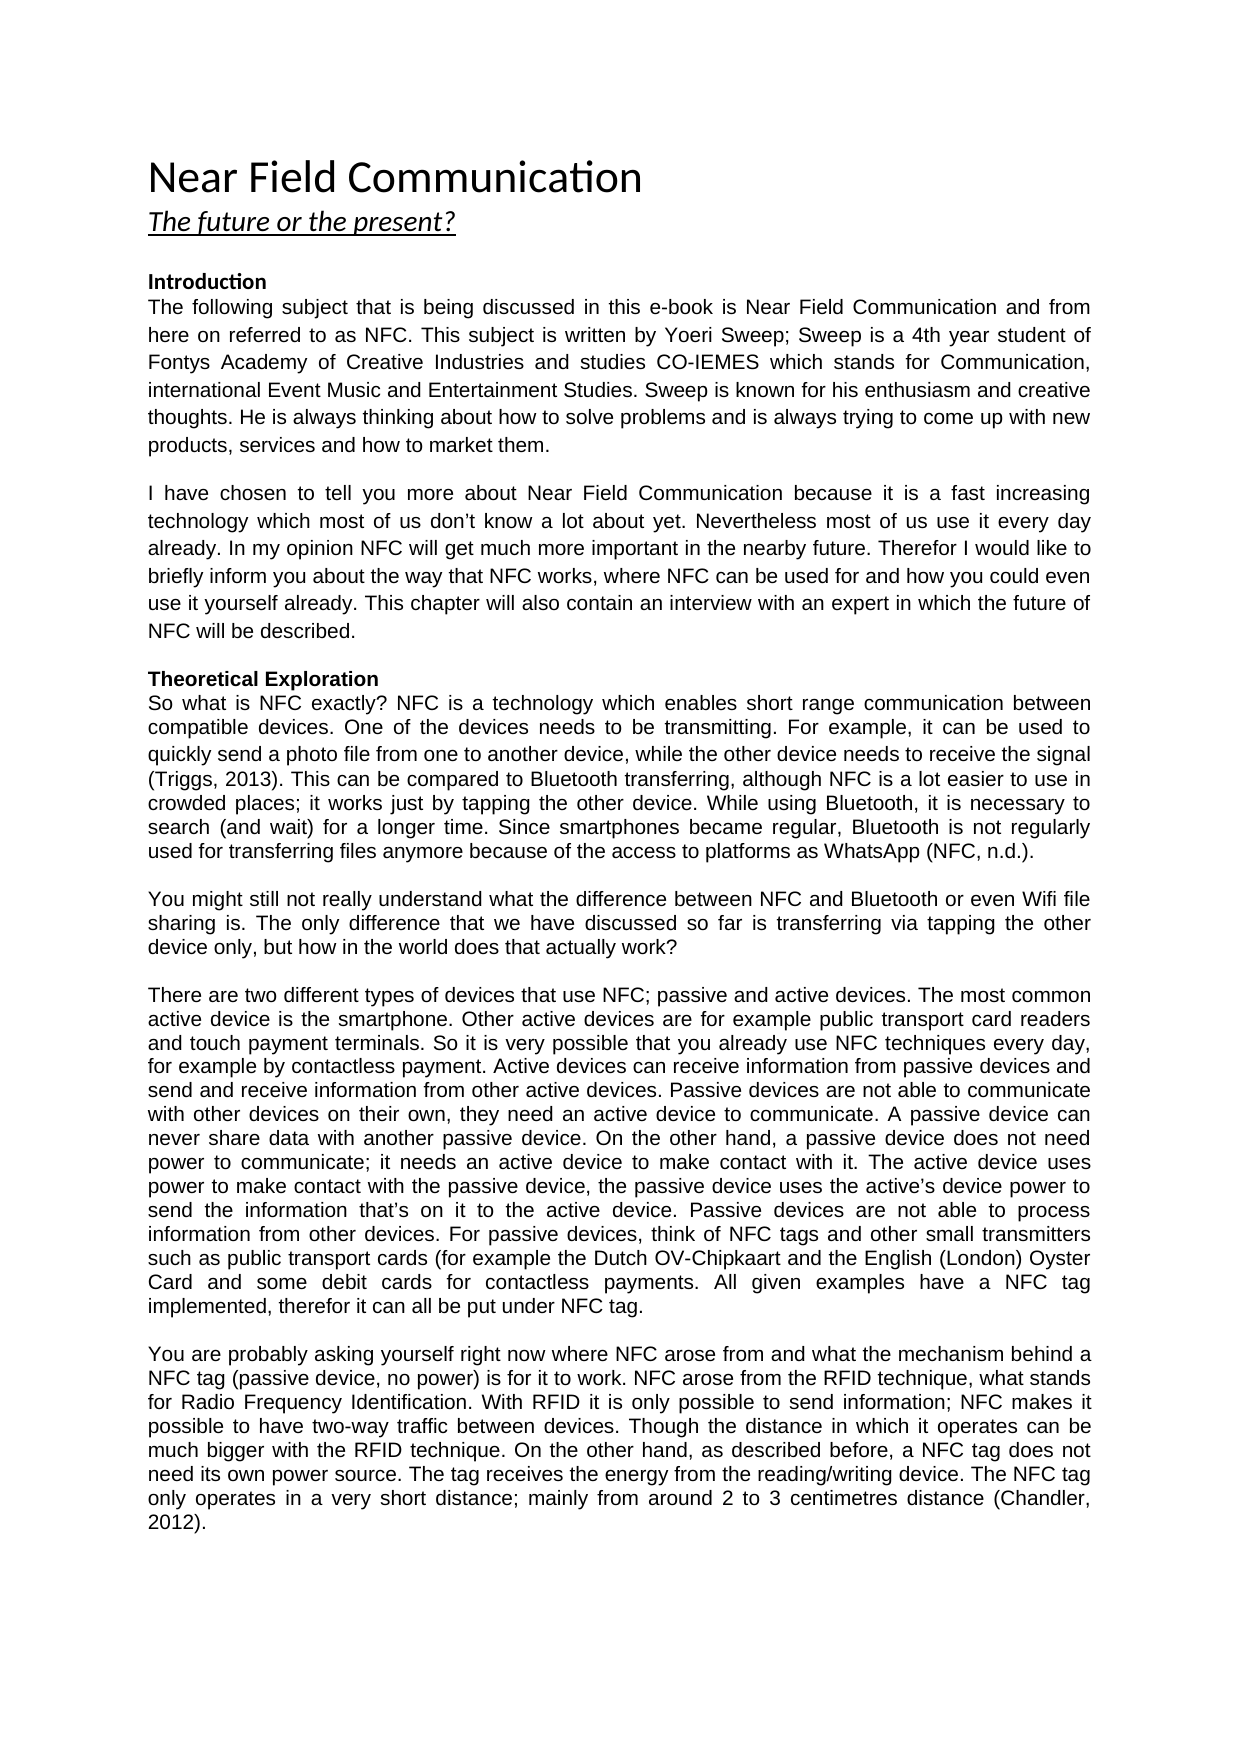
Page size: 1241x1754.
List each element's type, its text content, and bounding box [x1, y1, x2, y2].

text The following subject that is being discussed in this e-book is Near Field Communication and from here on referred to as NFC. This subject is written by Yoeri Sweep; Sweep is a 4th year student of Fontys Academy of Creative Industries and studies CO-IEMES which stands for Communication, international Event Music and Entertainment Studies. Sweep is known for his enthusiasm and creative thoughts. He is always thinking about how to solve problems and is always trying to come up with new products, services and how to market them. [148, 295, 1093, 457]
text The future or the present? [148, 203, 1093, 239]
text You might still not really understand what the difference between NFC and Bluetooth or even Wifi file sharing is. The only difference that we have discussed so far is transferring via tapping the other device only, but how in the world does that actually work? [148, 887, 1093, 958]
text There are two different types of devices that use NFC; passive and active devices. The most common active device is the smartphone. Other active devices are for example public transport card readers and touch payment terminals. So it is very possible that you already use NFC techniques every day, for example by contactless payment. Active devices can receive information from passive devices and send and receive information from other active devices. Passive devices are not able to communicate with other devices on their own, they need an active device to communicate. A passive device can never share data with another passive device. On the other hand, a passive device does not need power to communicate; it needs an active device to make contact with it. The active device uses power to make contact with the passive device, the passive device uses the active’s device power to send the information that’s on it to the active device. Passive devices are not able to process information from other devices. For passive devices, think of NFC tags and other small transmitters such as public transport cards (for example the Dutch OV-Chipkaart and the English (London) Oyster Card and some debit cards for contactless payments. All given examples have a NFC tag implemented, therefor it can all be put under NFC tag. [148, 982, 1093, 1318]
text Near Field Communication [148, 148, 1093, 203]
text You are probably asking yourself right now where NFC arose from and what the mechanism behind a NFC tag (passive device, no power) is for it to work. NFC arose from the RFID technique, what stands for Radio Frequency Identification. With RFID it is only possible to send information; NFC makes it possible to have two-way traffic between devices. Though the distance in which it operates can be much bigger with the RFID technique. On the other hand, as described before, a NFC tag does not need its own power source. The tag receives the energy from the reading/writing device. The NFC tag only operates in a very short distance; mainly from around 2 to 3 centimetres distance (Chandler, 2012). [148, 1342, 1093, 1533]
text Introduction [148, 267, 1093, 295]
text I have chosen to tell you more about Near Field Communication because it is a fast increasing technology which most of us don’t know a lot about yet. Nevertheless most of us use it every day already. In my opinion NFC will get much more important in the nearby future. Therefor I would like to briefly inform you about the way that NFC works, where NFC can be used for and how you could even use it yourself already. This chapter will also contain an interview with an expert in which the future of NFC will be described. [148, 481, 1093, 642]
text Theoretical Exploration [148, 667, 1093, 691]
text So what is NFC exactly? NFC is a technology which enables short range communication between compatible devices. One of the devices needs to be transmitting. For example, it can be used to quickly send a photo file from one to another device, while the other device needs to receive the signal (Triggs, 2013). This can be compared to Bluetooth transferring, although NFC is a lot easier to use in crowded places; it works just by tapping the other device. While using Bluetooth, it is necessary to search (and wait) for a longer time. Since smartphones became regular, Bluetooth is not regularly used for transferring files anymore because of the access to platforms as WhatsApp (NFC, n.d.). [148, 691, 1093, 863]
